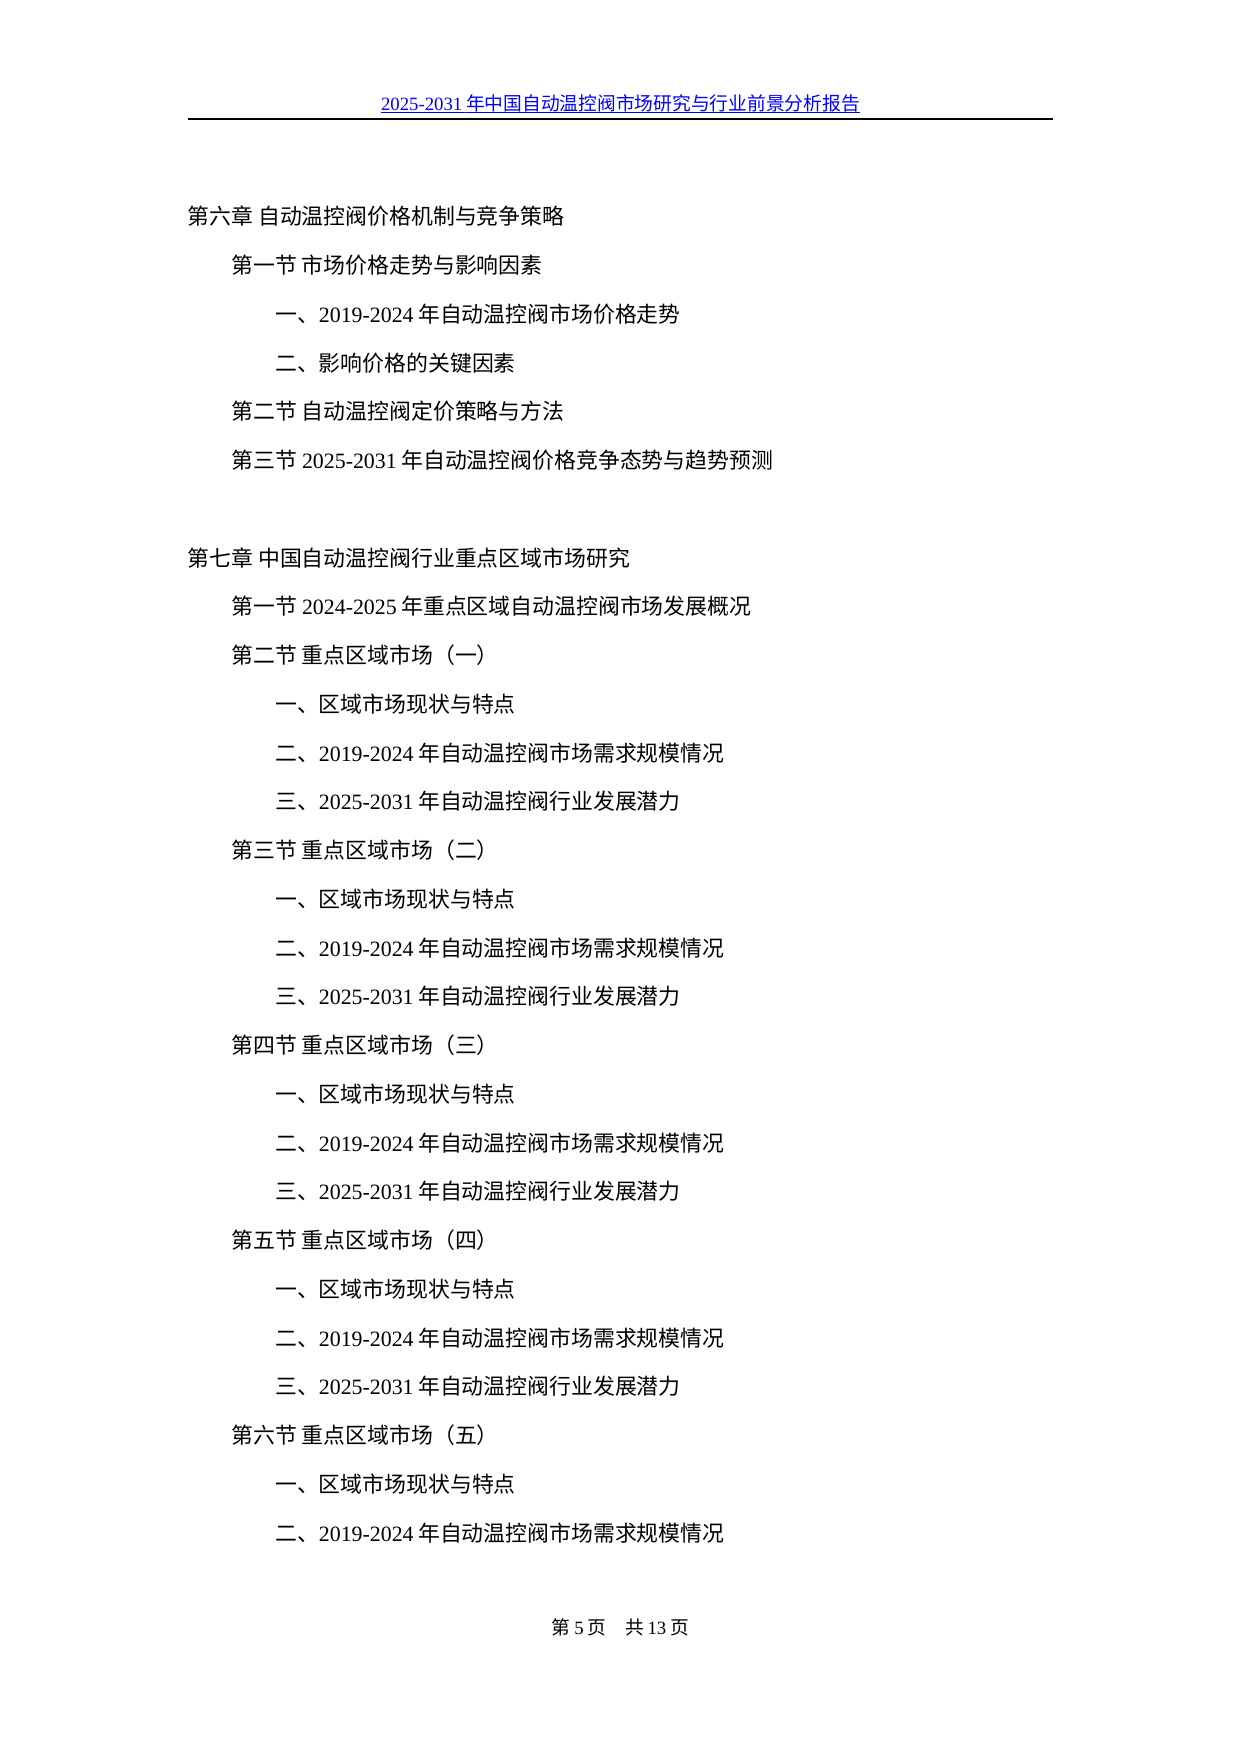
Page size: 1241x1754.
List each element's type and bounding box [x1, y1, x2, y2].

text [187, 150, 1053, 1548]
